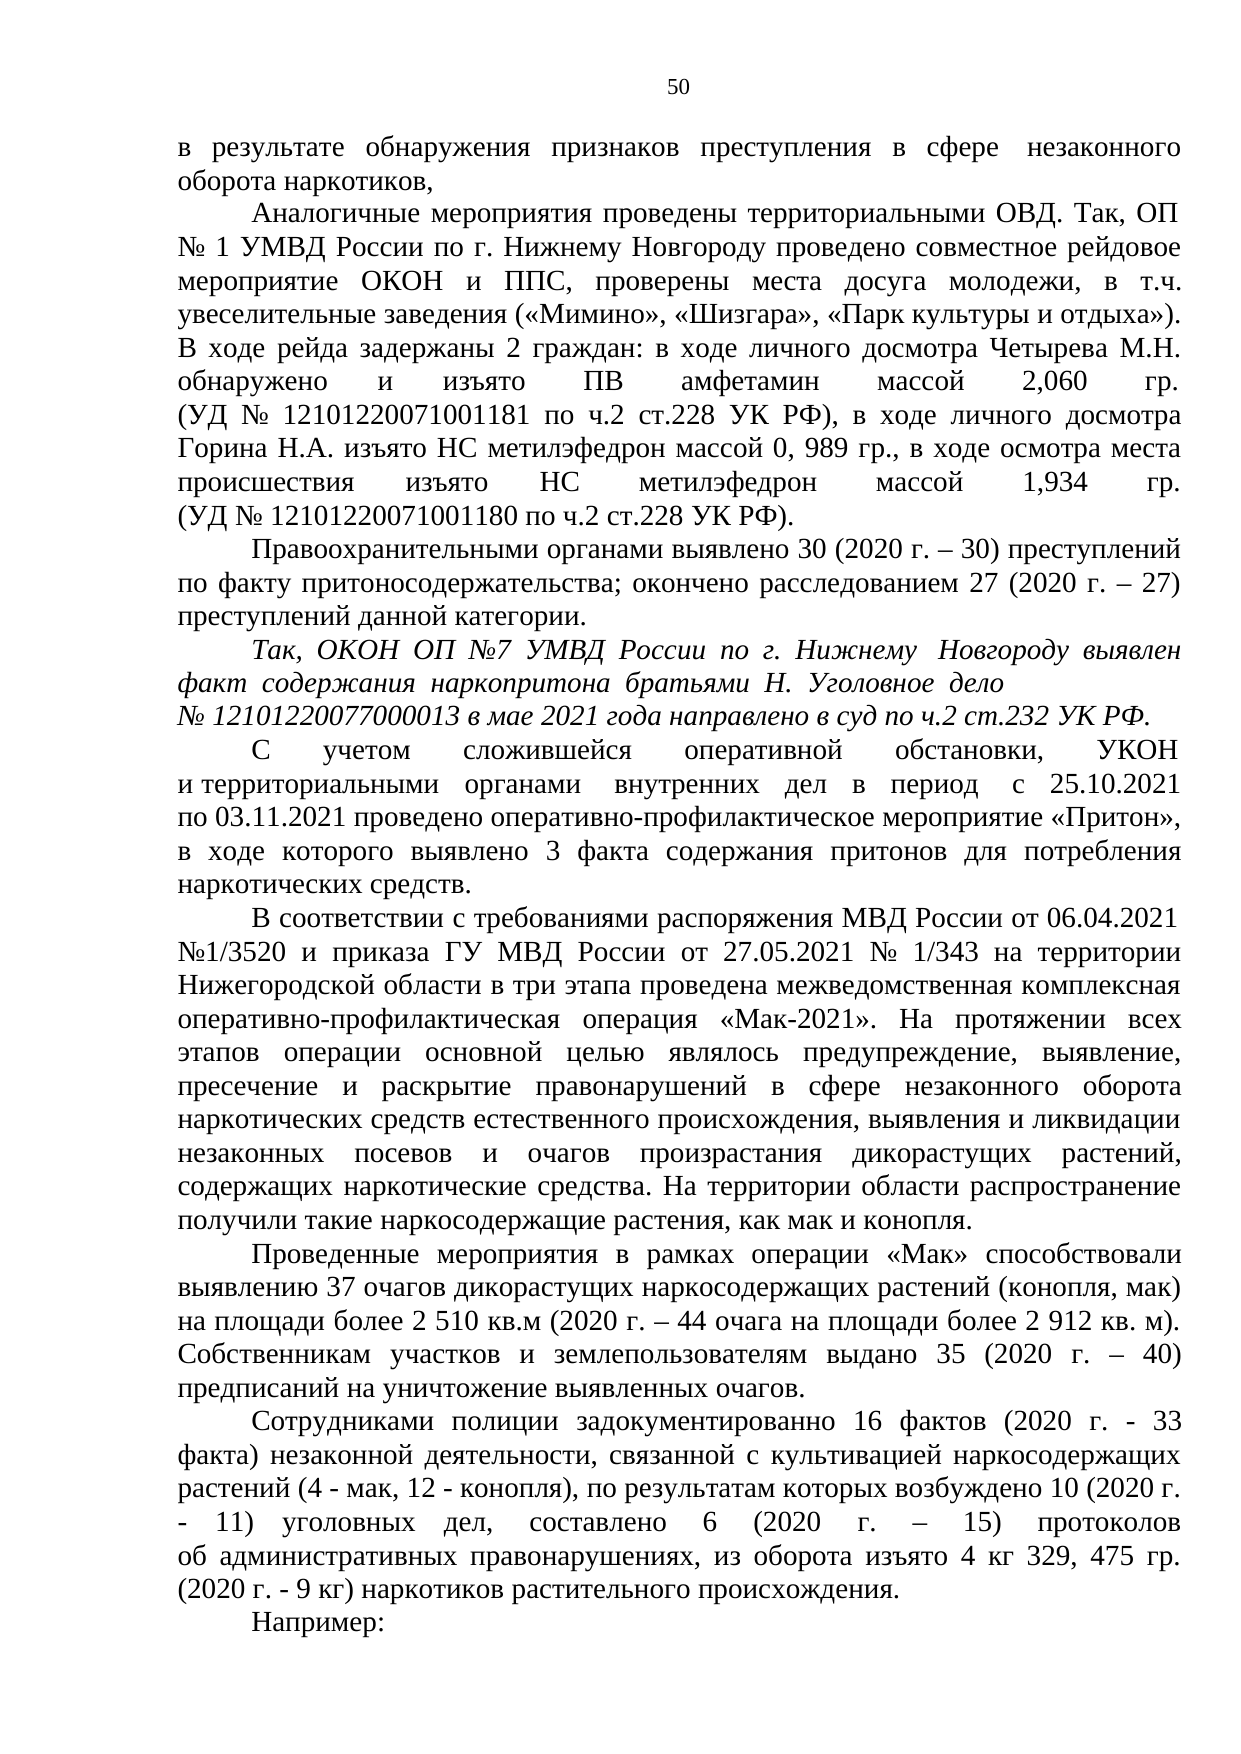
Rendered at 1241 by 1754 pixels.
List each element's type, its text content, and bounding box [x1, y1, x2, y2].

text в результате обнаружения признаков преступления в сфере незаконного оборота наркотиков, [177, 129, 1181, 196]
text № 12101220077000013 в мае 2021 года направлено в суд по ч.2 ст.232 УК РФ. [177, 699, 1240, 732]
text № 1 УМВД России по г. Нижнему Новгороду проведено совместное рейдовое мероприятие ОКОН и ППС, проверены места досуга молодежи, в т.ч. увеселительные заведения («Мимино», «Шизгара», «Парк культуры и отдыха»). В ходе рейда задержаны 2 граждан: в ходе личного досмотра Четырева М.Н. обнаружено и изъято ПВ амфетамин массой 2,060 гр. (УД № 12101220071001181 по ч.2 ст.228 УК РФ), в ходе личного досмотра Горина Н.А. изъято НС метилэфедрон массой 0, 989 гр., в ходе осмотра места происшествия изъято НС метилэфедрон массой 1,934 гр. (УД № 12101220071001180 по ч.2 ст.228 УК РФ). [177, 229, 1182, 531]
text С учетом сложившейся оперативной обстановки, УКОН и территориальными органами внутренних дел в период с 25.10.2021 по 03.11.2021 проведено оперативно-профилактическое мероприятие «Притон», в ходе которого выявлено 3 факта содержания притонов для потребления наркотических средств. [177, 732, 1182, 900]
text Так, ОКОН ОП №7 УМВД России по г. Нижнему Новгороду выявлен факт содержания наркопритона братьями Н. Уголовное дело [177, 632, 1182, 699]
text В соответствии с требованиями распоряжения МВД России от 06.04.2021 [251, 900, 1240, 934]
text Проведенные мероприятия в рамках операции «Мак» способствовали выявлению 37 очагов дикорастущих наркосодержащих растений (конопля, мак) на площади более 2 510 кв.м (2020 г. – 44 очага на площади более 2 912 кв. м). Собственникам участков и землепользователям выдано 35 (2020 г. – 40) предписаний на уничтожение выявленных очагов. [177, 1236, 1182, 1403]
text Аналогичные мероприятия проведены территориальными ОВД. Так, ОП [251, 196, 1240, 229]
text Например: [251, 1605, 1240, 1638]
text Сотрудниками полиции задокументированно 16 фактов (2020 г. - 33 факта) незаконной деятельности, связанной с культивацией наркосодержащих растений (4 - мак, 12 - конопля), по результатам которых возбуждено 10 (2020 г. [177, 1403, 1182, 1504]
text - 11) уголовных дел, составлено 6 (2020 г. – 15) протоколов об административных правонарушениях, из оборота изъято 4 кг 329, 475 гр. (2020 г. - 9 кг) наркотиков растительного происхождения. [177, 1504, 1182, 1605]
text Правоохранительными органами выявлено 30 (2020 г. – 30) преступлений по факту притоносодержательства; окончено расследованием 27 (2020 г. – 27) преступлений данной категории. [177, 531, 1182, 632]
text №1/3520 и приказа ГУ МВД России от 27.05.2021 № 1/343 на территории Нижегородской области в три этапа проведена межведомственная комплексная оперативно-профилактическая операция «Мак-2021». На протяжении всех этапов операции основной целью являлось предупреждение, выявление, пресечение и раскрытие правонарушений в сфере незаконного оборота наркотических средств естественного происхождения, выявления и ликвидации незаконных посевов и очагов произрастания дикорастущих растений, содержащих наркотические средства. На территории области распространение получили такие наркосодержащие растения, как мак и конопля. [177, 934, 1182, 1236]
